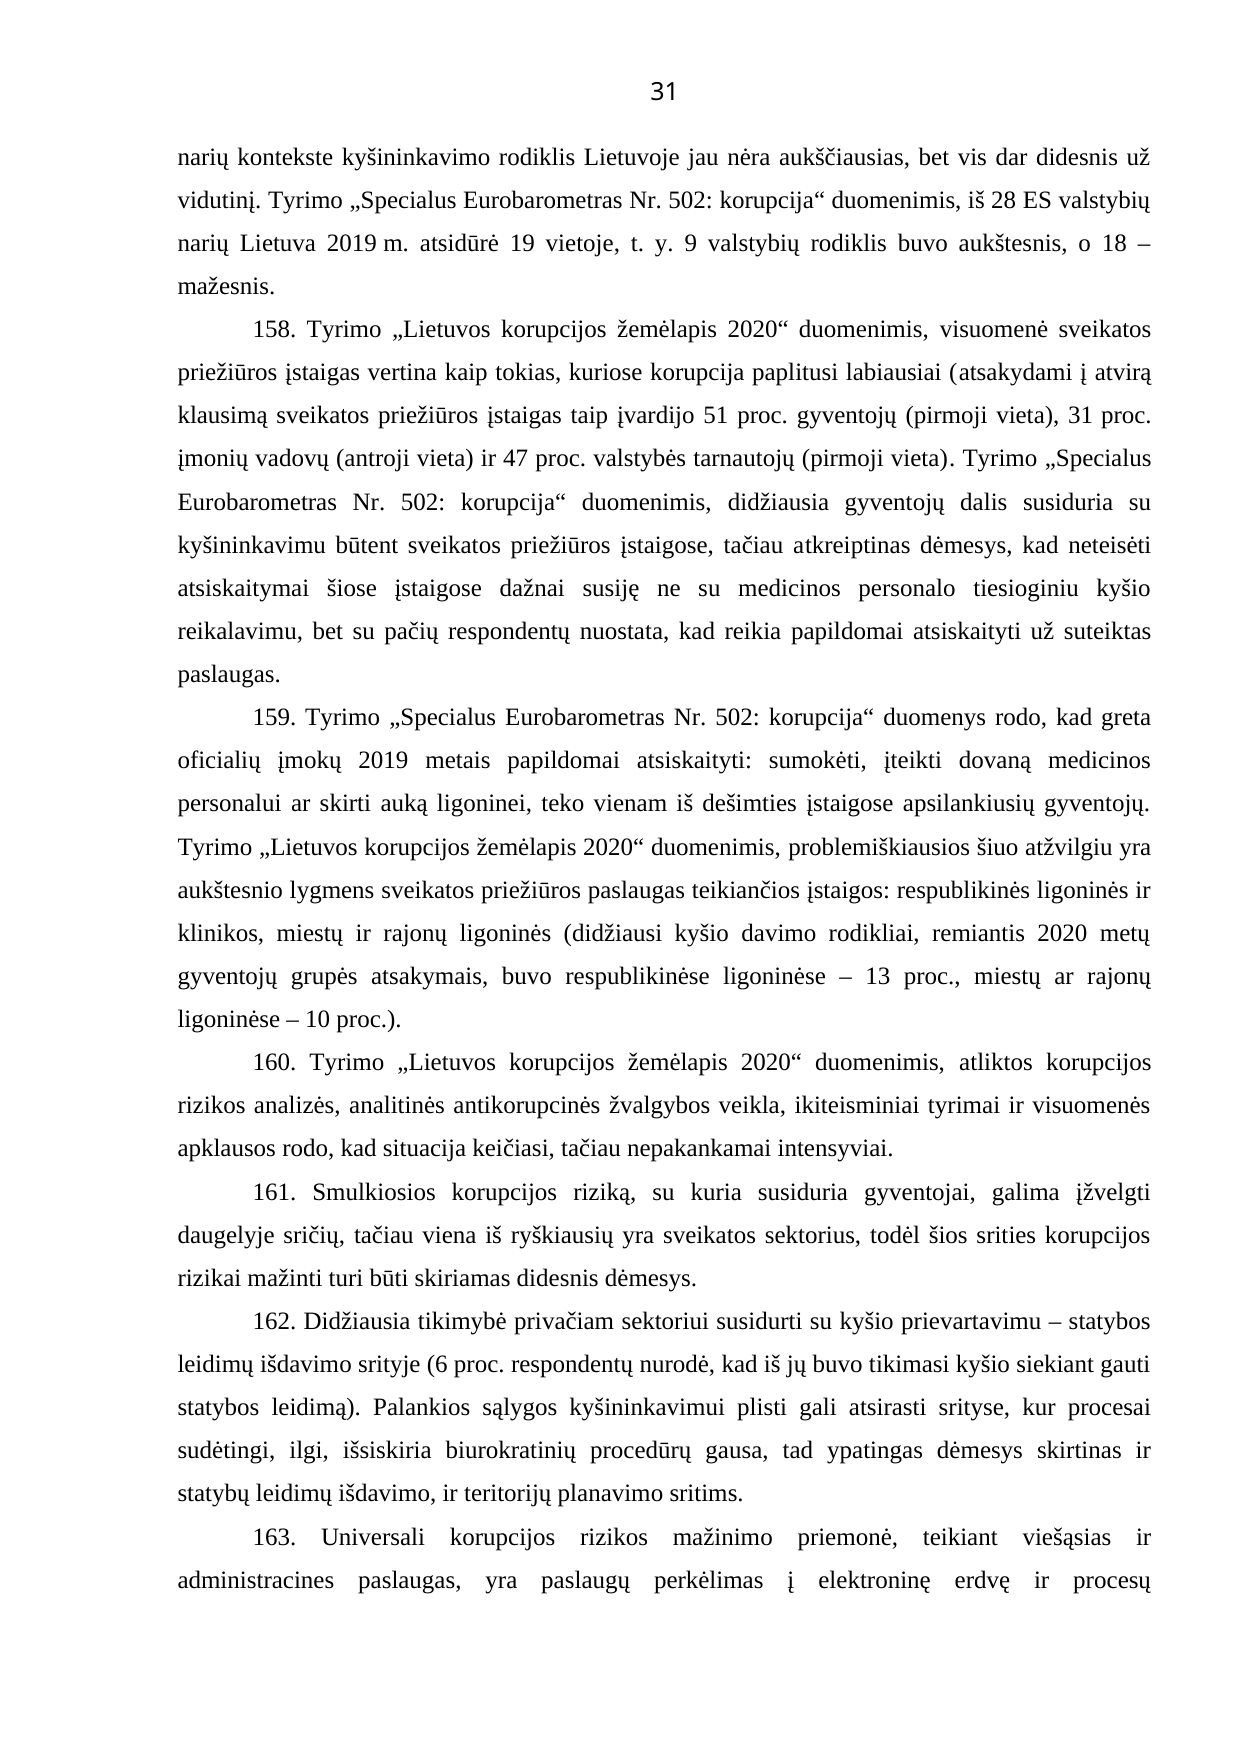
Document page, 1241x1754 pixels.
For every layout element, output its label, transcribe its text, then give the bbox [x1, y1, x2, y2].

text 159. Tyrimo „Specialus Eurobarometras Nr. 502: korupcija“ duomenys rodo, kad greta oficialių įmokų 2019 metais papildomai atsiskaityti: sumokėti, įteikti dovaną medicinos personalui ar skirti auką ligoninei, teko vienam iš dešimties įstaigose apsilankiusių gyventojų. Tyrimo „Lietuvos korupcijos žemėlapis 2020“ duomenimis, problemiškiausios šiuo atžvilgiu yra aukštesnio lygmens sveikatos priežiūros paslaugas teikiančios įstaigos: respublikinės ligoninės ir klinikos, miestų ir rajonų ligoninės (didžiausi kyšio davimo rodikliai, remiantis 2020 metų gyventojų grupės atsakymais, buvo respublikinėse ligoninėse – 13 proc., miestų ar rajonų ligoninėse – 10 proc.). [177, 702, 1152, 1033]
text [177, 1522, 1152, 1593]
text 161. Smulkiosios korupcijos riziką, su kuria susiduria gyventojai, galima įžvelgti daugelyje sričių, tačiau viena iš ryškiausių yra sveikatos sektorius, todėl šios srities korupcijos rizikai mažinti turi būti skiriamas didesnis dėmesys. [177, 1177, 1152, 1292]
text 162. Didžiausia tikimybė privačiam sektoriui susidurti su kyšio prievartavimu – statybos leidimų išdavimo srityje (6 proc. respondentų nurodė, kad iš jų buvo tikimasi kyšio siekiant gauti statybos leidimą). Palankios sąlygos kyšininkavimui plisti gali atsirasti srityse, kur procesai sudėtingi, ilgi, išsiskiria biurokratinių procedūrų gausa, tad ypatingas dėmesys skirtinas ir statybų leidimų išdavimo, ir teritorijų planavimo sritims. [177, 1306, 1152, 1507]
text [177, 142, 1152, 300]
text 160. Tyrimo „Lietuvos korupcijos žemėlapis 2020“ duomenimis, atliktos korupcijos rizikos analizės, analitinės antikorupcinės žvalgybos veikla, ikiteisminiai tyrimai ir visuomenės apklausos rodo, kad situacija keičiasi, tačiau nepakankamai intensyviai. [177, 1047, 1152, 1162]
text 158. Tyrimo „Lietuvos korupcijos žemėlapis 2020“ duomenimis, visuomenė sveikatos priežiūros įstaigas vertina kaip tokias, kuriose korupcija paplitusi labiausiai (atsakydami į atvirą klausimą sveikatos priežiūros įstaigas taip įvardijo 51 proc. gyventojų (pirmoji vieta), 31 proc. įmonių vadovų (antroji vieta) ir 47 proc. valstybės tarnautojų (pirmoji vieta). Tyrimo „Specialus Eurobarometras Nr. 502: korupcija“ duomenimis, didžiausia gyventojų dalis susiduria su kyšininkavimu būtent sveikatos priežiūros įstaigose, tačiau atkreiptinas dėmesys, kad neteisėti atsiskaitymai šiose įstaigose dažnai susiję ne su medicinos personalo tiesioginiu kyšio reikalavimu, bet su pačių respondentų nuostata, kad reikia papildomai atsiskaityti už suteiktas paslaugas. [177, 314, 1152, 688]
